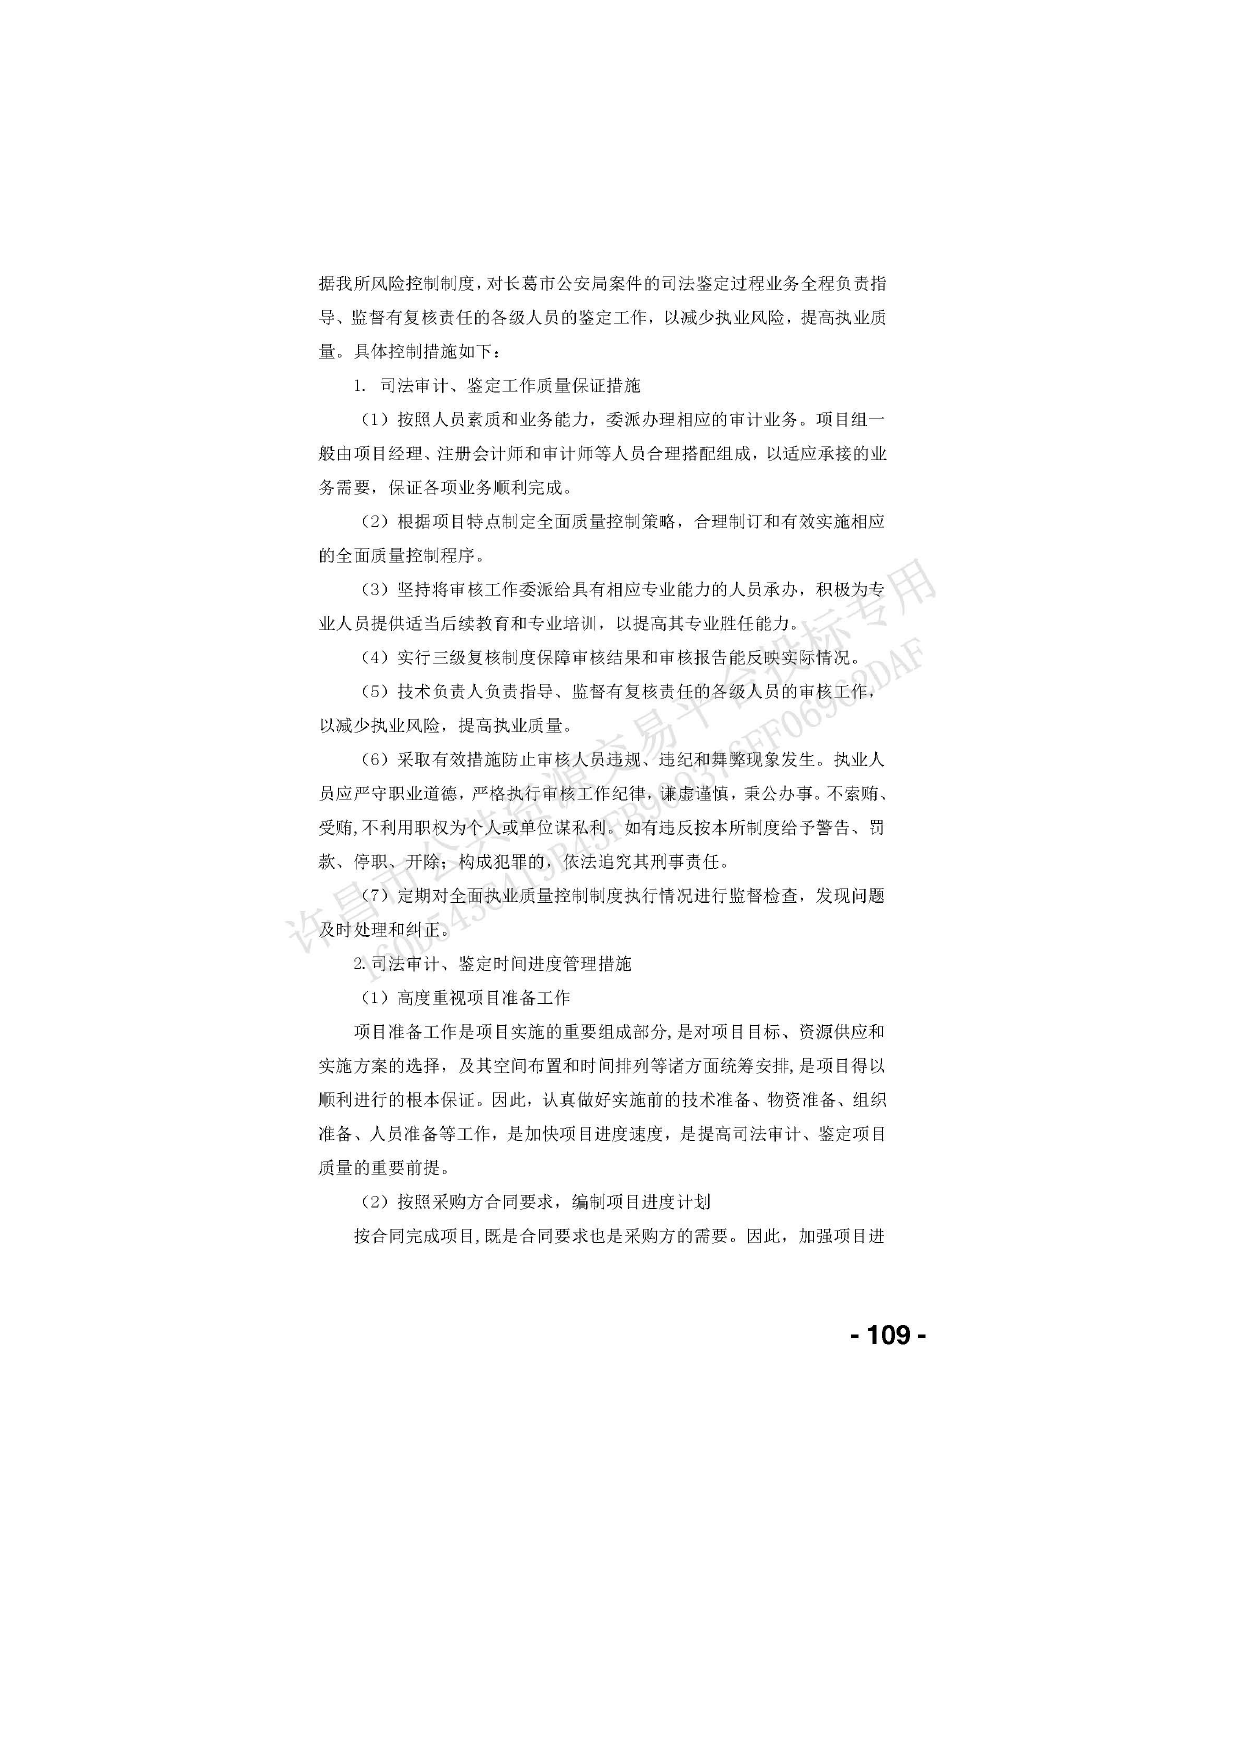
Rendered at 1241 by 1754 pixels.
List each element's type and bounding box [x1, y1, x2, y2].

picture [187, 162, 1053, 1385]
